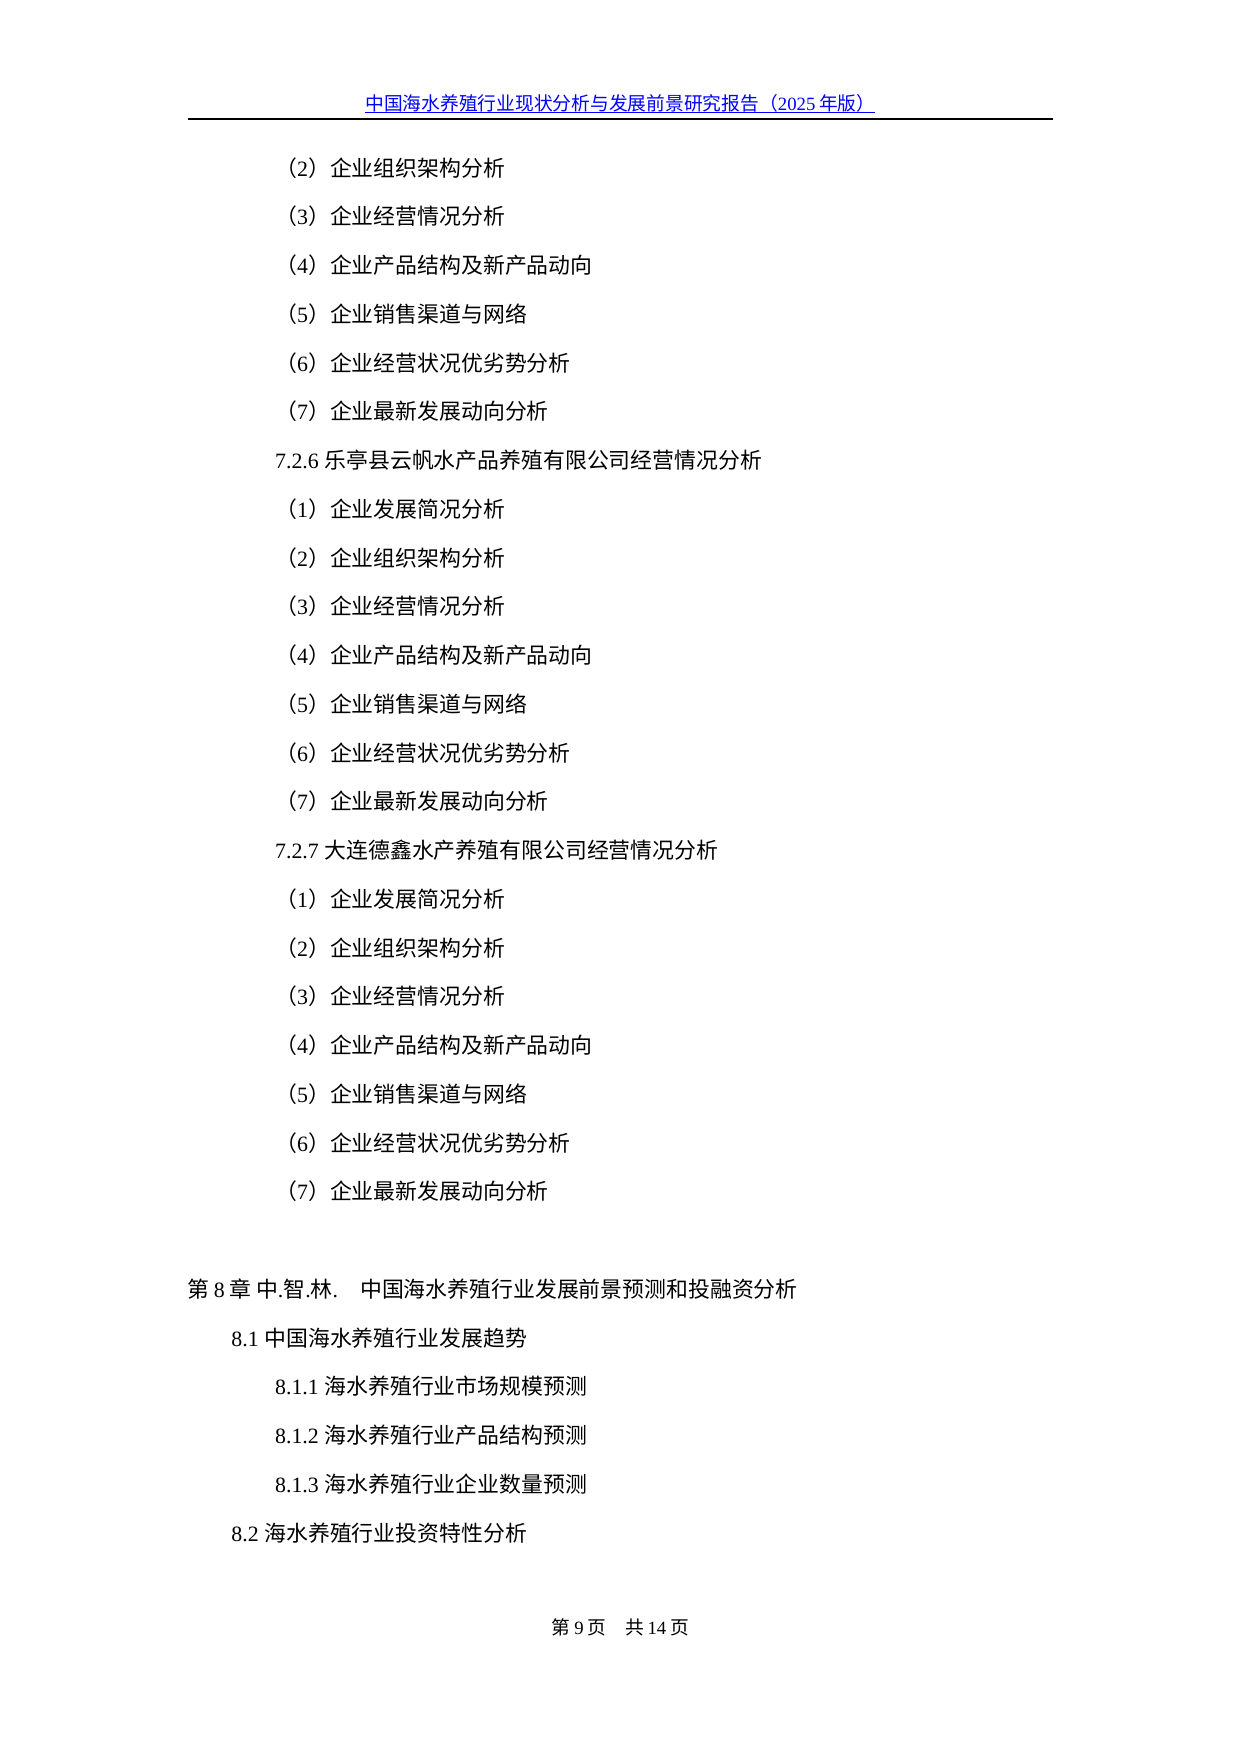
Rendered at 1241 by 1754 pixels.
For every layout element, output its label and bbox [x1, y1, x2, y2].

text [187, 150, 1053, 1548]
